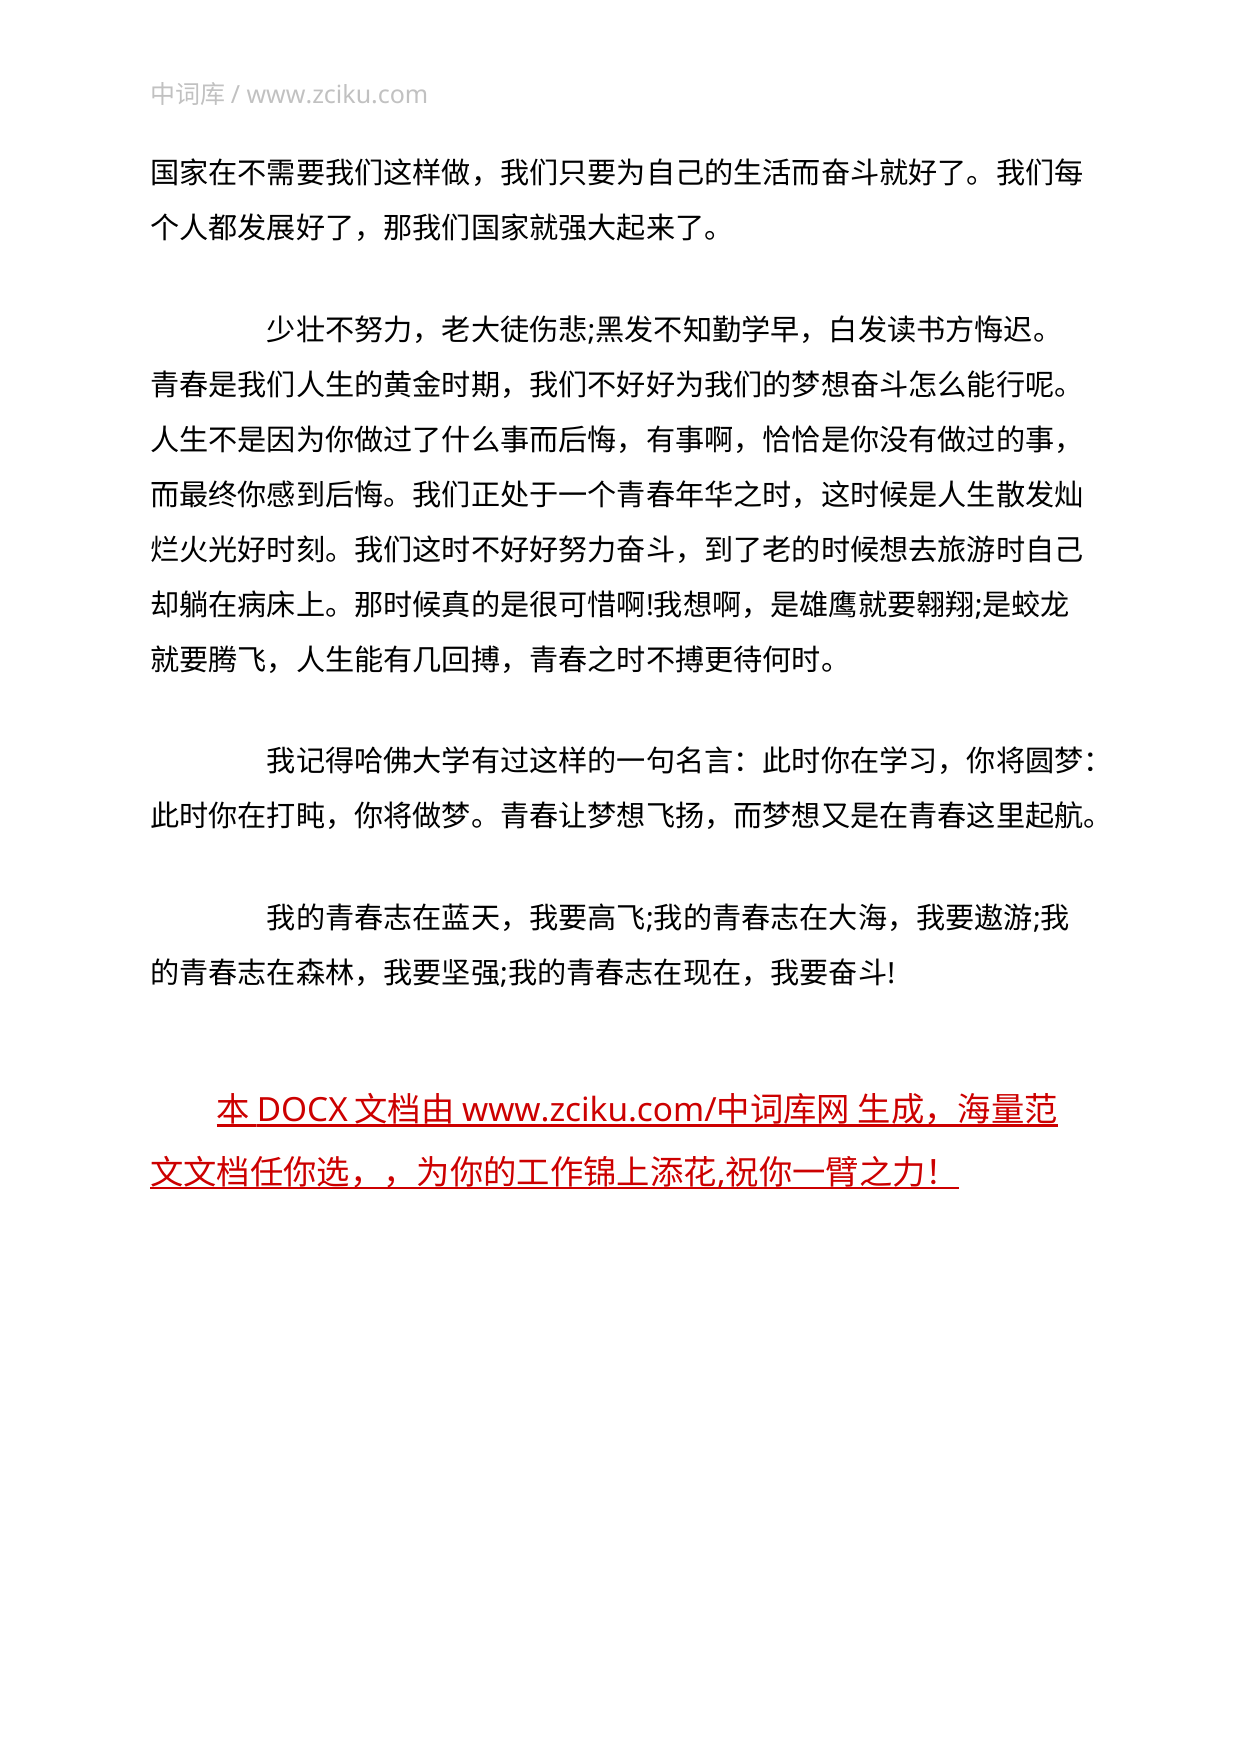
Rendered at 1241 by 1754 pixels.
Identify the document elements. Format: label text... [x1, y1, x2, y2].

text 少壮不努力，老大徒伤悲;黑发不知勤学早，白发读书方悔迟。青春是我们人生的黄金时期，我们不好好为我们的梦想奋斗怎么能行呢。人生不是因为你做过了什么事而后悔，有事啊，恰恰是你没有做过的事，而最终你感到后悔。我们正处于一个青春年华之时，这时候是人生散发灿烂火光好时刻。我们这时不好好努力奋斗，到了老的时候想去旅游时自己却躺在病床上。那时候真的是很可惜啊!我想啊，是雄鹰就要翱翔;是蛟龙就要腾飞，人生能有几回搏，青春之时不搏更待何时。 [150, 307, 1090, 678]
text 我的青春志在蓝天，我要高飞;我的青春志在大海，我要遨游;我的青春志在森林，我要坚强;我的青春志在现在，我要奋斗! [150, 895, 1090, 992]
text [150, 150, 1090, 247]
text 本DOCX文档由 www.zciku.com/中词库网 生成，海量范文文档任你选，，为你的工作锦上添花,祝你一臂之力！ [150, 1083, 1090, 1194]
text 我记得哈佛大学有过这样的一句名言：此时你在学习，你将圆梦：此时你在打盹，你将做梦。青春让梦想飞扬，而梦想又是在青春这里起航。 [150, 738, 1090, 835]
